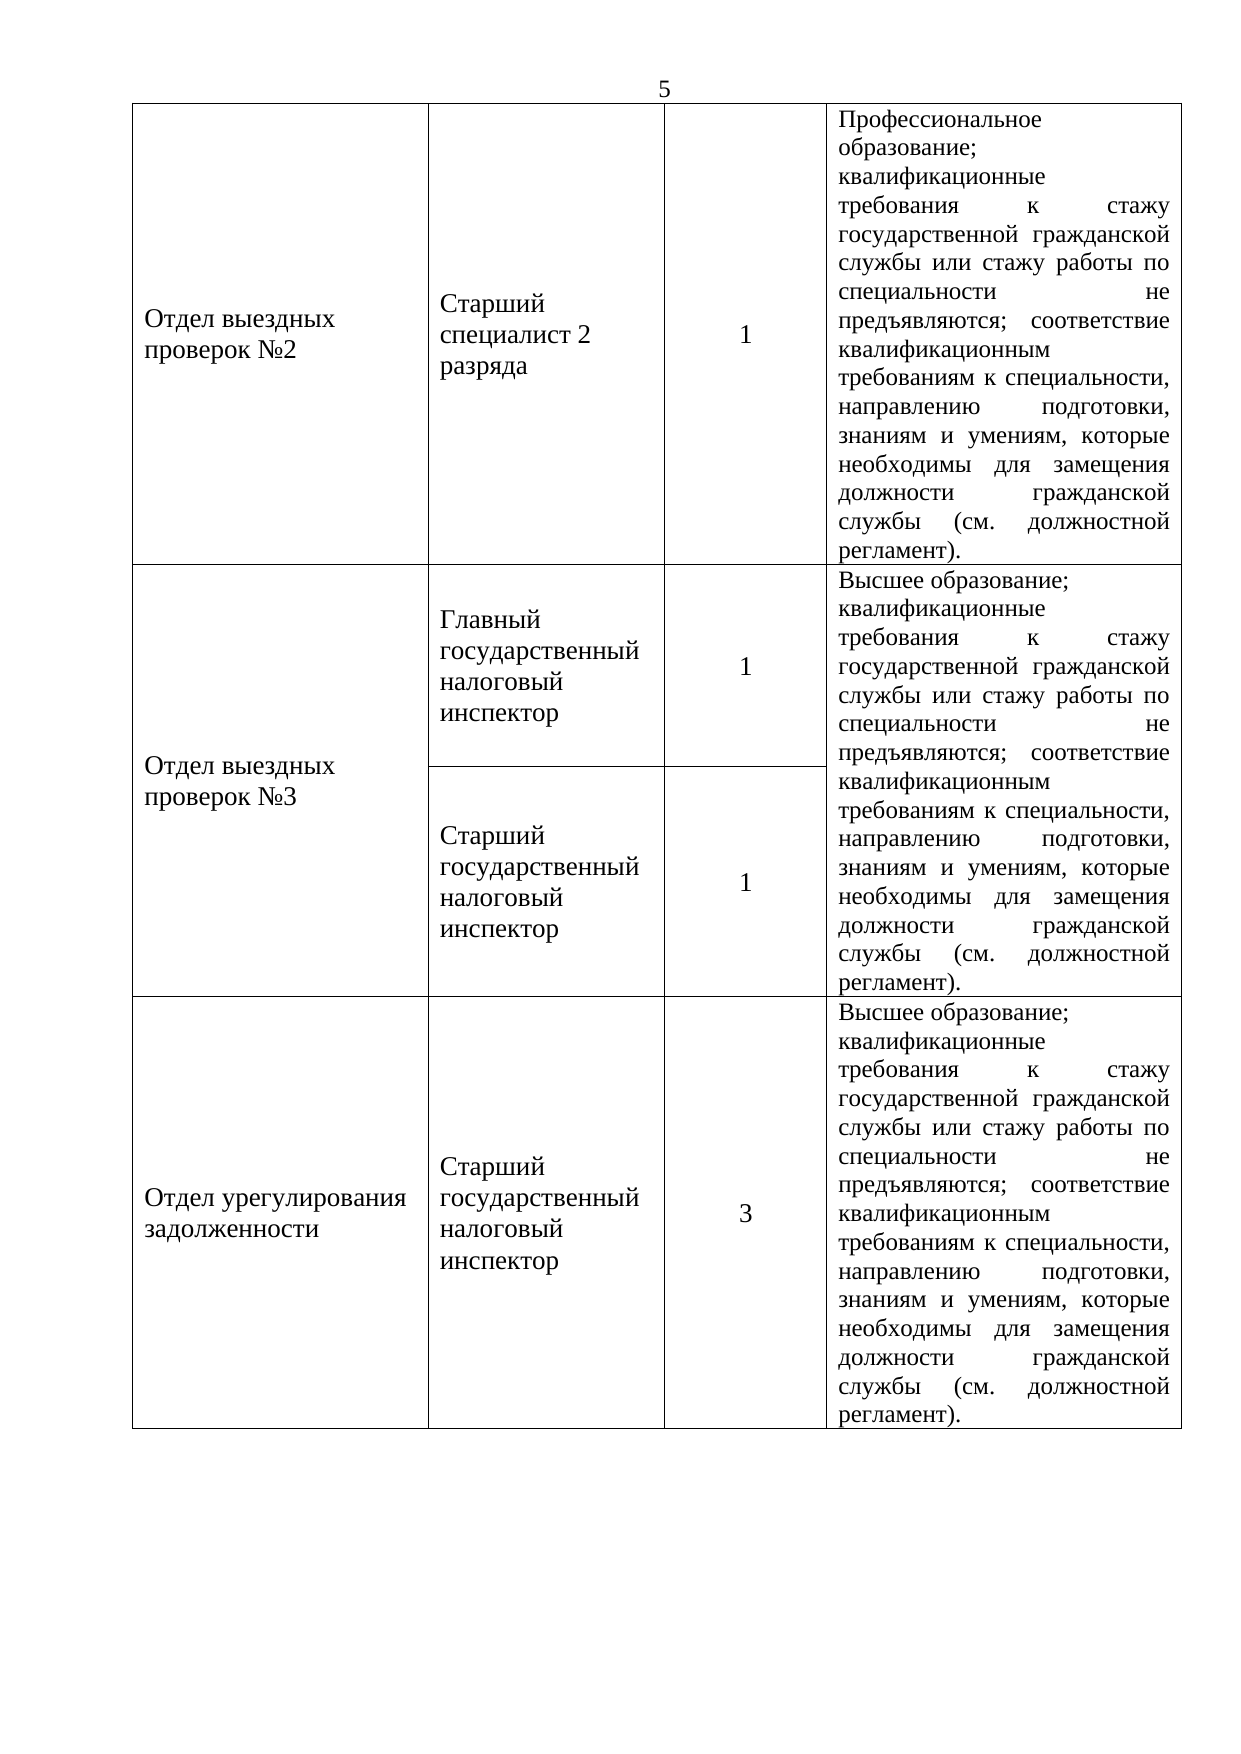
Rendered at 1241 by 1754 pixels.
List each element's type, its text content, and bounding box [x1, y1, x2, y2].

table_cell 1 [665, 565, 826, 766]
table_cell Отдел урегулирования задолженности [133, 997, 428, 1428]
table_cell 1 [665, 767, 826, 996]
table_cell Отдел выездных проверок №2 [133, 104, 428, 564]
table_cell Профессиональное образование; квалификационные требования к стажу государственной гражданской службы или стажу работы по специальности не предъявляются; соответствие квалификационным требованиям к специальности, направлению подготовки, знаниям и умениям, которые необходимы для замещения должности гражданской службы (см. должностной регламент). [827, 104, 1181, 564]
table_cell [827, 997, 1181, 1428]
table_cell Отдел выездных проверок №3 [133, 565, 428, 996]
table_cell Главный государственный налоговый инспектор [429, 565, 664, 766]
table_cell Старший государственный налоговый инспектор [429, 997, 664, 1428]
table_cell Старший специалист 2 разряда [429, 104, 664, 564]
table_cell 1 [665, 104, 826, 564]
table_cell 3 [665, 997, 826, 1428]
table_cell Старший государственный налоговый инспектор [429, 767, 664, 996]
